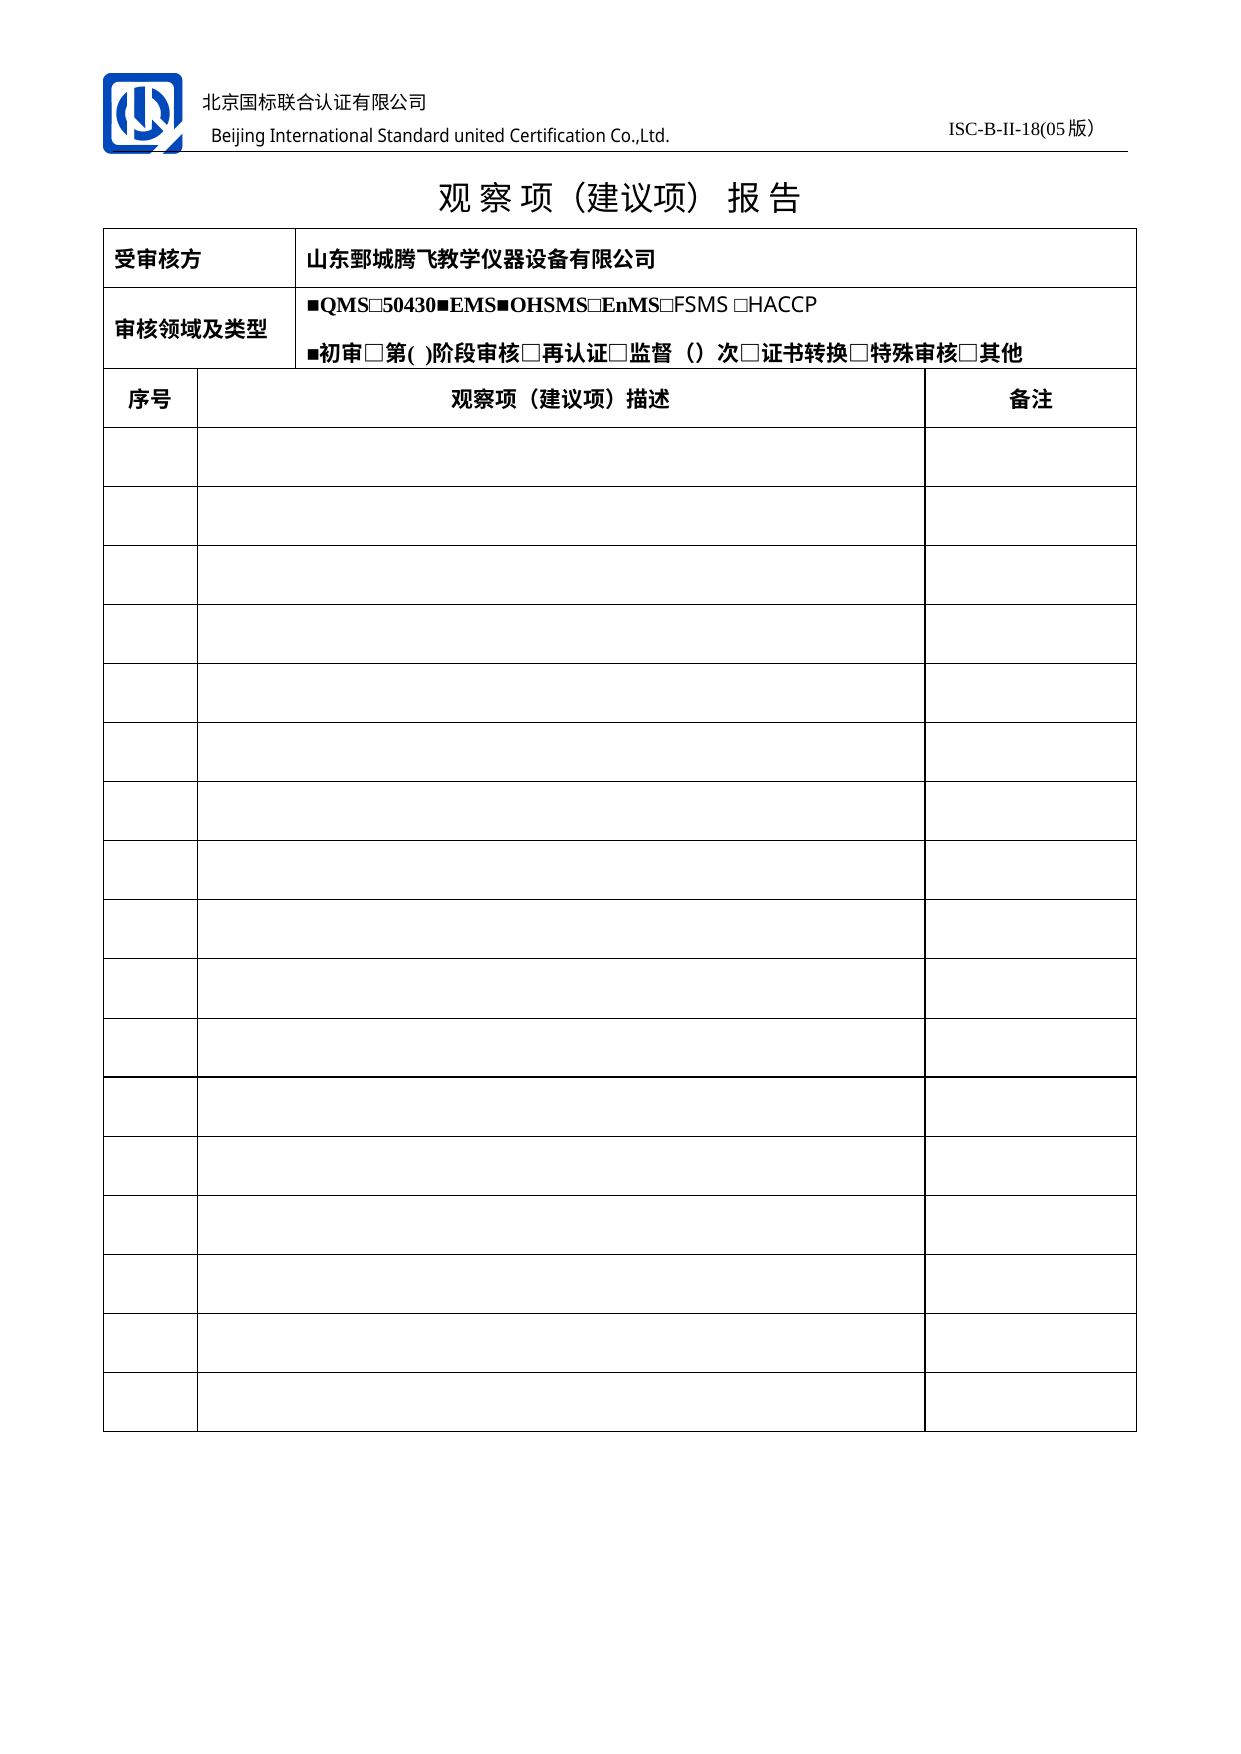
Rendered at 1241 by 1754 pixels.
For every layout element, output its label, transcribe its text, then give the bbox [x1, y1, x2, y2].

table_cell [104, 959, 197, 1017]
table_cell [104, 723, 197, 781]
table_cell ■QMS□50430■EMS■OHSMS□EnMS□FSMS □HACCP ■初审□第( )阶段审核□再认证□监督（）次□证书转换□特殊审核□其他 [296, 288, 1136, 368]
table_cell [104, 605, 197, 663]
table_cell [198, 605, 924, 663]
table_header 受审核方 [104, 229, 295, 287]
table_cell 备注 [926, 369, 1136, 427]
table_cell [104, 487, 197, 545]
table_cell [926, 782, 1136, 840]
table_cell [198, 664, 924, 722]
table_cell [198, 723, 924, 781]
table_cell [198, 1137, 924, 1194]
table_header 山东鄄城腾飞教学仪器设备有限公司 [296, 229, 1136, 287]
table_cell [198, 1255, 924, 1313]
table_cell 审核领域及类型 [104, 288, 295, 368]
table_cell [104, 1019, 197, 1076]
table_cell [104, 841, 197, 899]
table_cell [926, 546, 1136, 604]
table_cell [926, 1196, 1136, 1254]
table_cell [104, 1137, 197, 1194]
table_cell [104, 1196, 197, 1254]
table_cell [926, 1137, 1136, 1194]
table_cell [104, 900, 197, 958]
table_cell [198, 900, 924, 958]
table_cell [926, 487, 1136, 545]
table_cell [926, 1019, 1136, 1076]
text 观 察 项（建议项） 报 告 [112, 163, 1128, 228]
table_cell [926, 1314, 1136, 1372]
table_cell [104, 1314, 197, 1372]
table_cell [198, 959, 924, 1017]
table_cell 观察项（建议项）描述 [198, 369, 924, 427]
picture [103, 73, 183, 154]
table_cell [926, 664, 1136, 722]
table_cell [926, 1078, 1136, 1136]
table_cell [926, 1373, 1136, 1431]
table_cell [104, 546, 197, 604]
table_cell [198, 1196, 924, 1254]
table_cell [926, 900, 1136, 958]
table_cell [104, 782, 197, 840]
table_cell [926, 428, 1136, 486]
table_cell [198, 782, 924, 840]
table_cell [104, 1078, 197, 1136]
table_cell [926, 723, 1136, 781]
table_cell [198, 487, 924, 545]
table_cell [926, 605, 1136, 663]
table_cell [198, 841, 924, 899]
table_cell [198, 1019, 924, 1076]
table_cell [926, 959, 1136, 1017]
table_cell [198, 1078, 924, 1136]
table_cell [104, 664, 197, 722]
table_cell [104, 1373, 197, 1431]
table_cell [104, 1255, 197, 1313]
table_cell [198, 428, 924, 486]
table_cell [198, 546, 924, 604]
table_cell [926, 1255, 1136, 1313]
table_cell [198, 1314, 924, 1372]
table_cell [104, 428, 197, 486]
table_cell 序号 [104, 369, 197, 427]
table_cell [926, 841, 1136, 899]
table_cell [198, 1373, 924, 1431]
